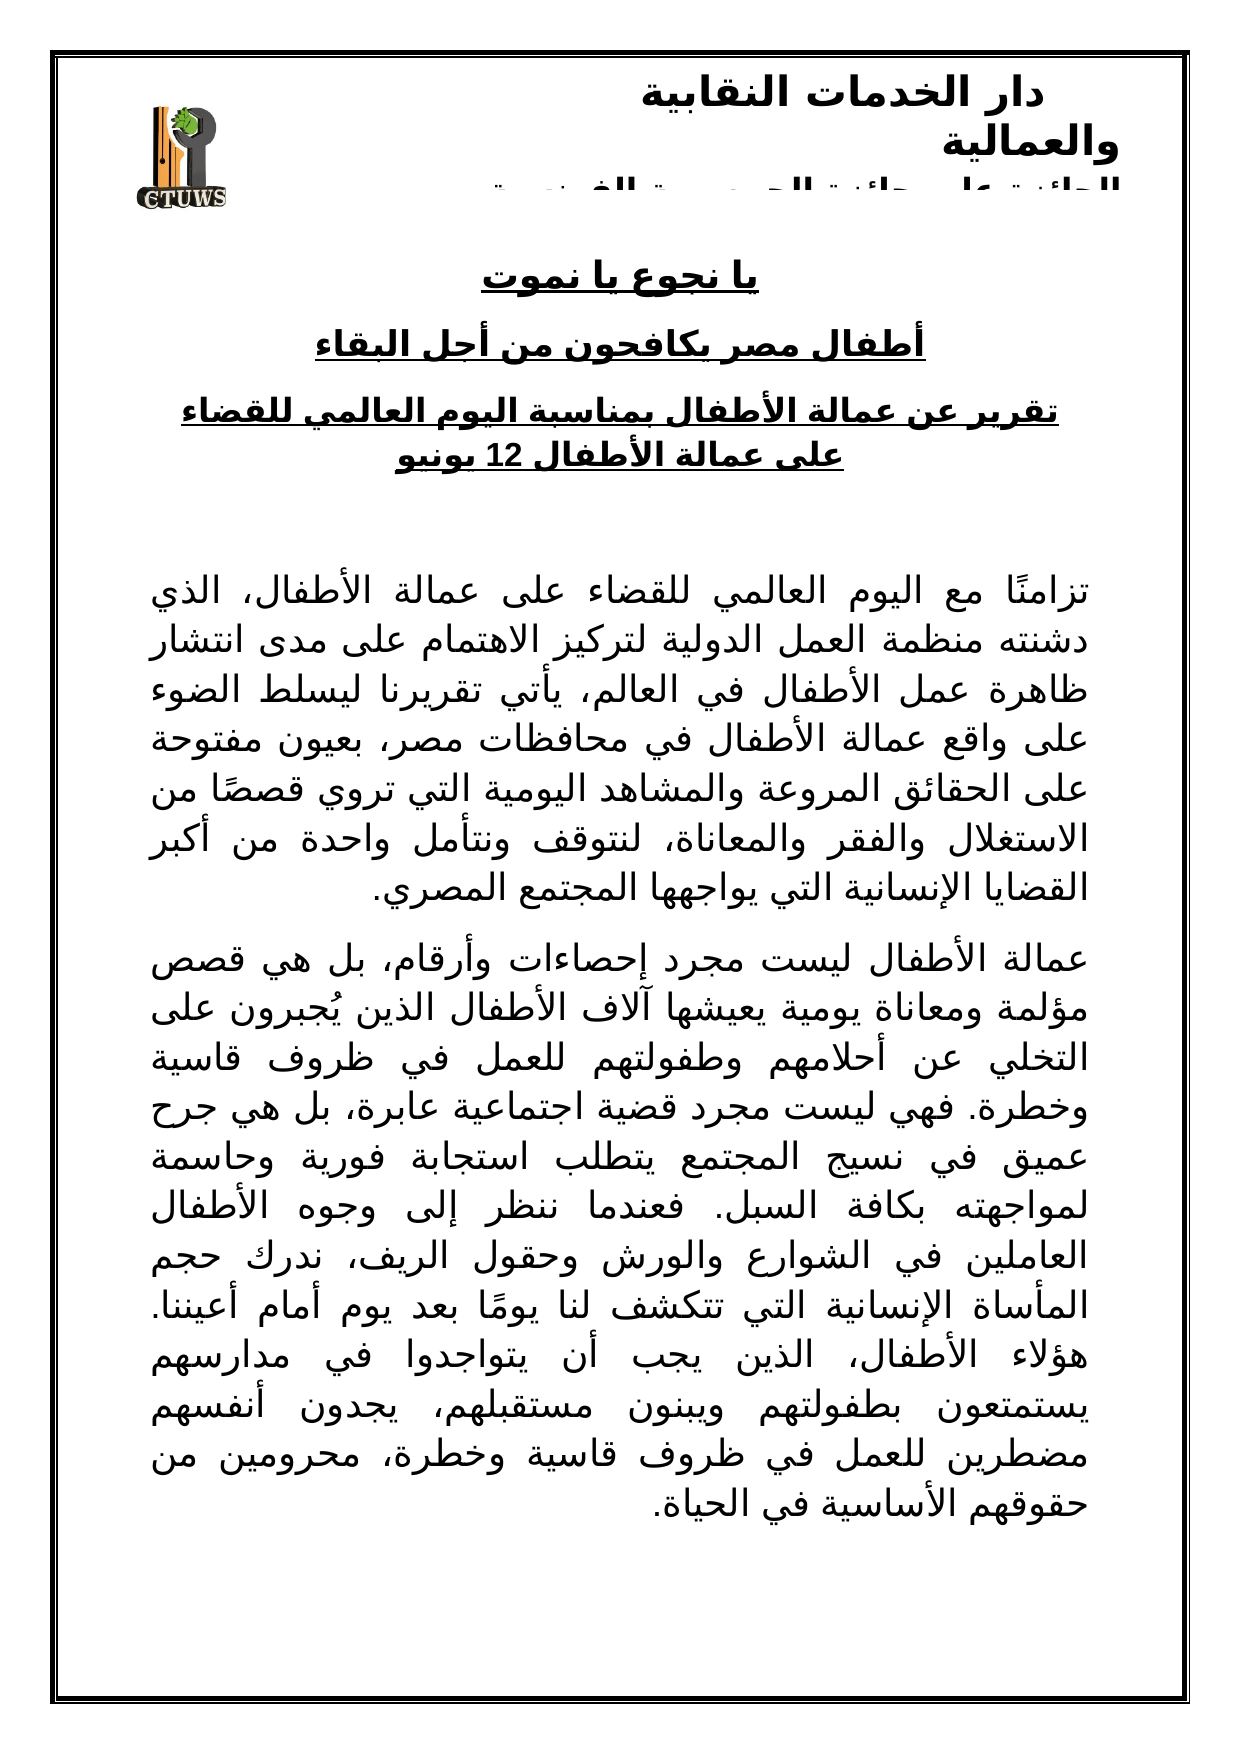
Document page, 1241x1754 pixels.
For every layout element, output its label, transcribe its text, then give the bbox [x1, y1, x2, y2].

text تزامنًا مع اليوم العالمي للقضاء على عمالة الأطفال، الذي دشنته منظمة العمل الدولية لتركيز الاهتمام على مدى انتشار ظاهرة عمل الأطفال في العالم، يأتي تقريرنا ليسلط الضوء على واقع عمالة الأطفال في محافظات مصر، بعيون مفتوحة على الحقائق المروعة والمشاهد اليومية التي تروي قصصًا من الاستغلال والفقر والمعاناة، لنتوقف ونتأمل واحدة من أكبر القضايا الإنسانية التي يواجهها المجتمع المصري. [150, 568, 1090, 908]
text تقرير عن عمالة الأطفال بمناسبة اليوم العالمي للقضاء على عمالة الأطفال 12 يونيو [150, 391, 1090, 474]
text أطفال مصر يكافحون من أجل البقاء [150, 323, 1090, 364]
text عمالة الأطفال ليست مجرد إحصاءات وأرقام، بل هي قصص مؤلمة ومعاناة يومية يعيشها آلاف الأطفال الذين يُجبرون على التخلي عن أحلامهم وطفولتهم للعمل في ظروف قاسية وخطرة. فهي ليست مجرد قضية اجتماعية عابرة، بل هي جرح عميق في نسيج المجتمع يتطلب استجابة فورية وحاسمة لمواجهته بكافة السبل. فعندما ننظر إلى وجوه الأطفال العاملين في الشوارع والورش وحقول الريف، ندرك حجم المأساة الإنسانية التي تتكشف لنا يومًا بعد يوم أمام أعيننا. هؤلاء الأطفال، الذين يجب أن يتواجدوا في مدارسهم يستمتعون بطفولتهم ويبنون مستقبلهم، يجدون أنفسهم مضطرين للعمل في ظروف قاسية وخطرة، محرومين من حقوقهم الأساسية في الحياة. [150, 936, 1090, 1524]
picture [118, 97, 243, 222]
text يا نجوع يا نموت [150, 253, 1090, 296]
